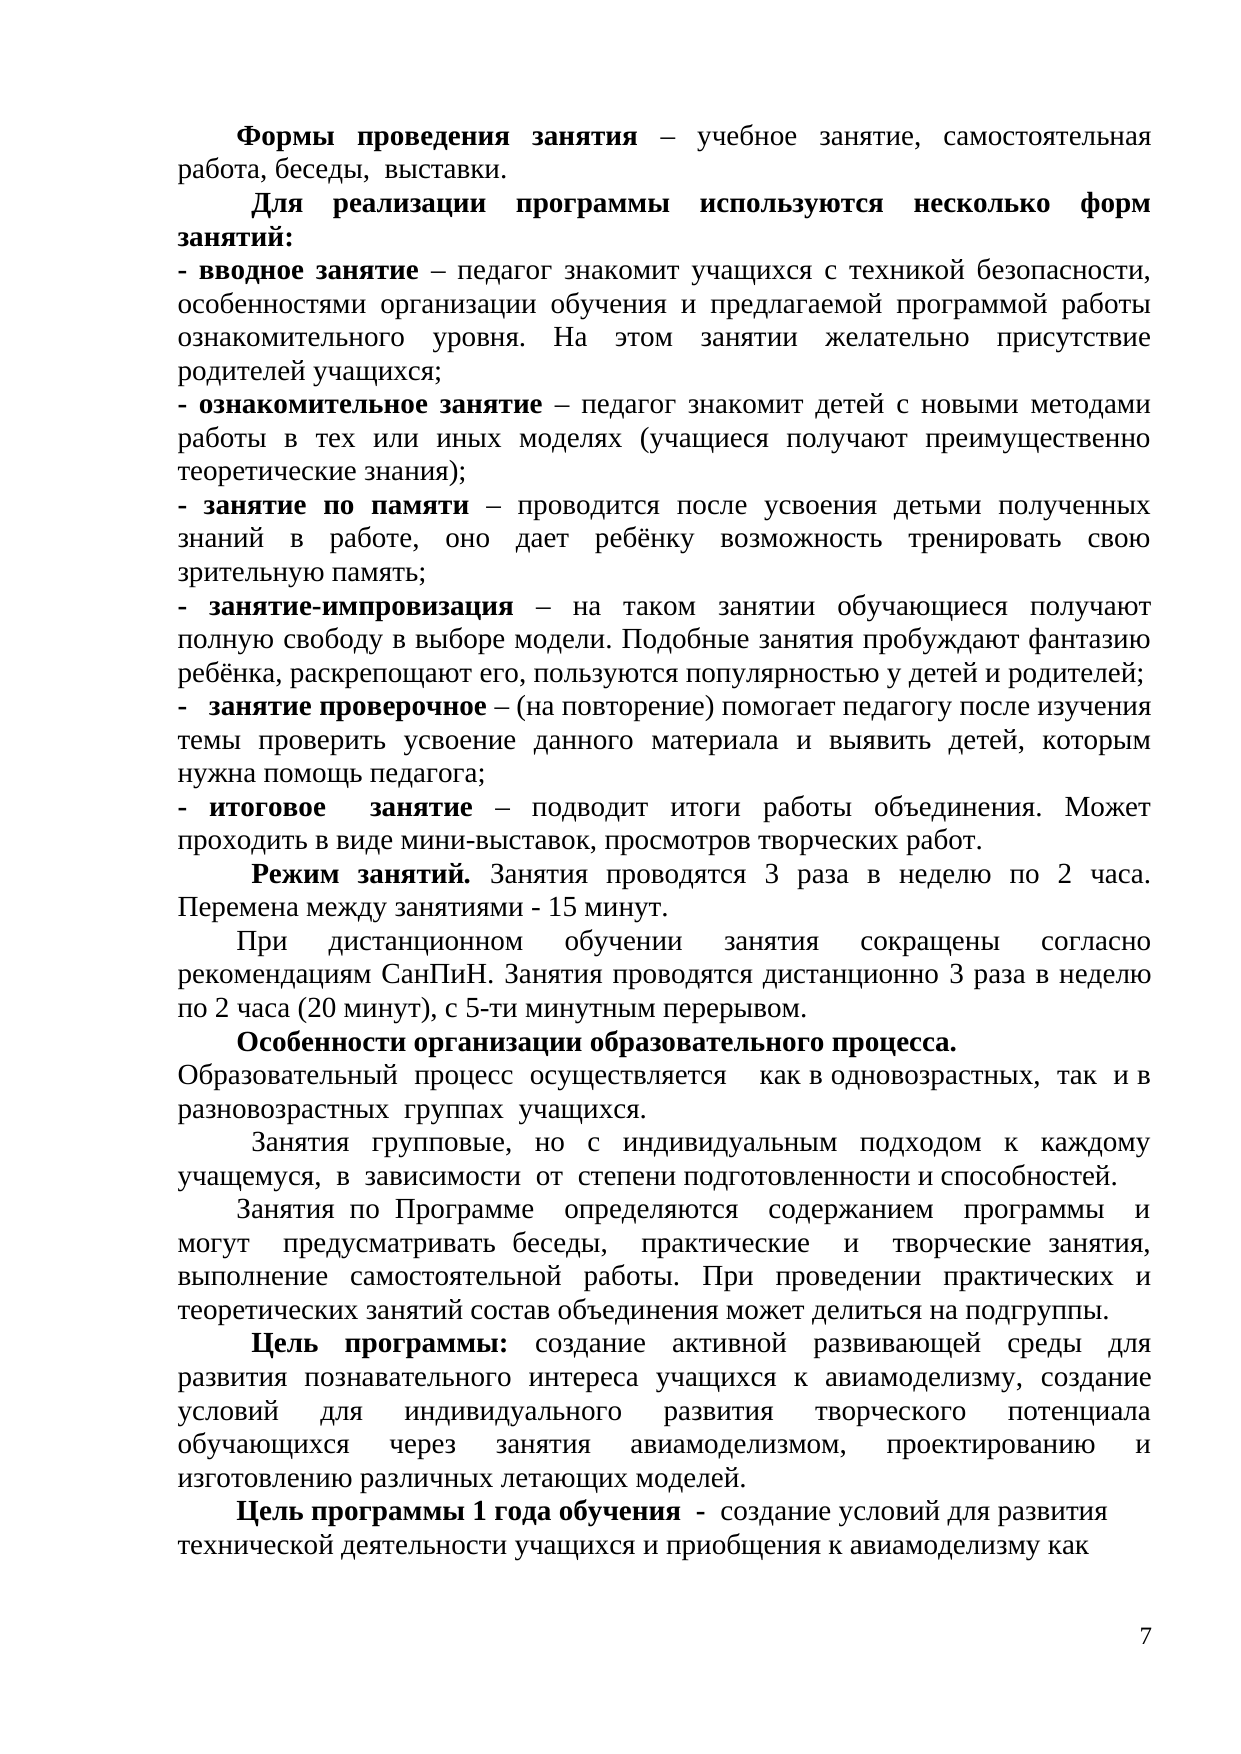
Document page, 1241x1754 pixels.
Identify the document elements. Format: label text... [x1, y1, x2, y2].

text Цель программы: создание активной развивающей среды для развития познавательного интереса учащихся к авиамоделизму, создание условий для индивидуального развития творческого потенциала обучающихся через занятия авиамоделизмом, проектированию и изготовлению различных летающих моделей. [177, 1326, 1152, 1493]
text - итоговое занятие – подводит итоги работы объединения. Может проходить в виде мини-выставок, просмотров творческих работ. [177, 789, 1152, 856]
text - вводное занятие – педагог знакомит учащихся с техникой безопасности, особенностями организации обучения и предлагаемой программой работы ознакомительного уровня. На этом занятии желательно присутствие родителей учащихся; [177, 252, 1152, 386]
text Особенности организации образовательного процесса. [177, 1024, 1152, 1057]
text Занятия групповые, но с индивидуальным подходом к каждому учащемуся, в зависимости от степени подготовленности и способностей. [177, 1124, 1152, 1191]
text Образовательный процесс осуществляется как в одновозрастных, так и в разновозрастных группах учащихся. [177, 1057, 1152, 1124]
text - занятие проверочное – (на повторение) помогает педагогу после изучения темы проверить усвоение данного материала и выявить детей, которым нужна помощь педагога; [177, 688, 1152, 789]
text При дистанционном обучении занятия сокращены согласно рекомендациям СанПиН. Занятия проводятся дистанционно 3 раза в неделю по 2 часа (20 минут), с 5-ти минутным перерывом. [177, 923, 1152, 1024]
text Режим занятий. Занятия проводятся 3 раза в неделю по 2 часа. Перемена между занятиями - 15 минут. [177, 856, 1152, 923]
text - занятие-импровизация – на таком занятии обучающиеся получают полную свободу в выборе модели. Подобные занятия пробуждают фантазию ребёнка, раскрепощают его, пользуются популярностью у детей и родителей; [177, 588, 1152, 688]
text Для реализации программы используются несколько форм занятий: [177, 185, 1152, 252]
text - занятие по памяти – проводится после усвоения детьми полученных знаний в работе, оно дает ребёнку возможность тренировать свою зрительную память; [177, 487, 1152, 588]
text Занятия по Программе определяются содержанием программы и могут предусматривать беседы, практические и творческие занятия, выполнение самостоятельной работы. При проведении практических и теоретических занятий состав объединения может делиться на подгруппы. [177, 1191, 1152, 1326]
text - ознакомительное занятие – педагог знакомит детей с новыми методами работы в тех или иных моделях (учащиеся получают преимущественно теоретические знания); [177, 386, 1152, 487]
text Формы проведения занятия – учебное занятие, самостоятельная работа, беседы, выставки. [177, 118, 1152, 185]
